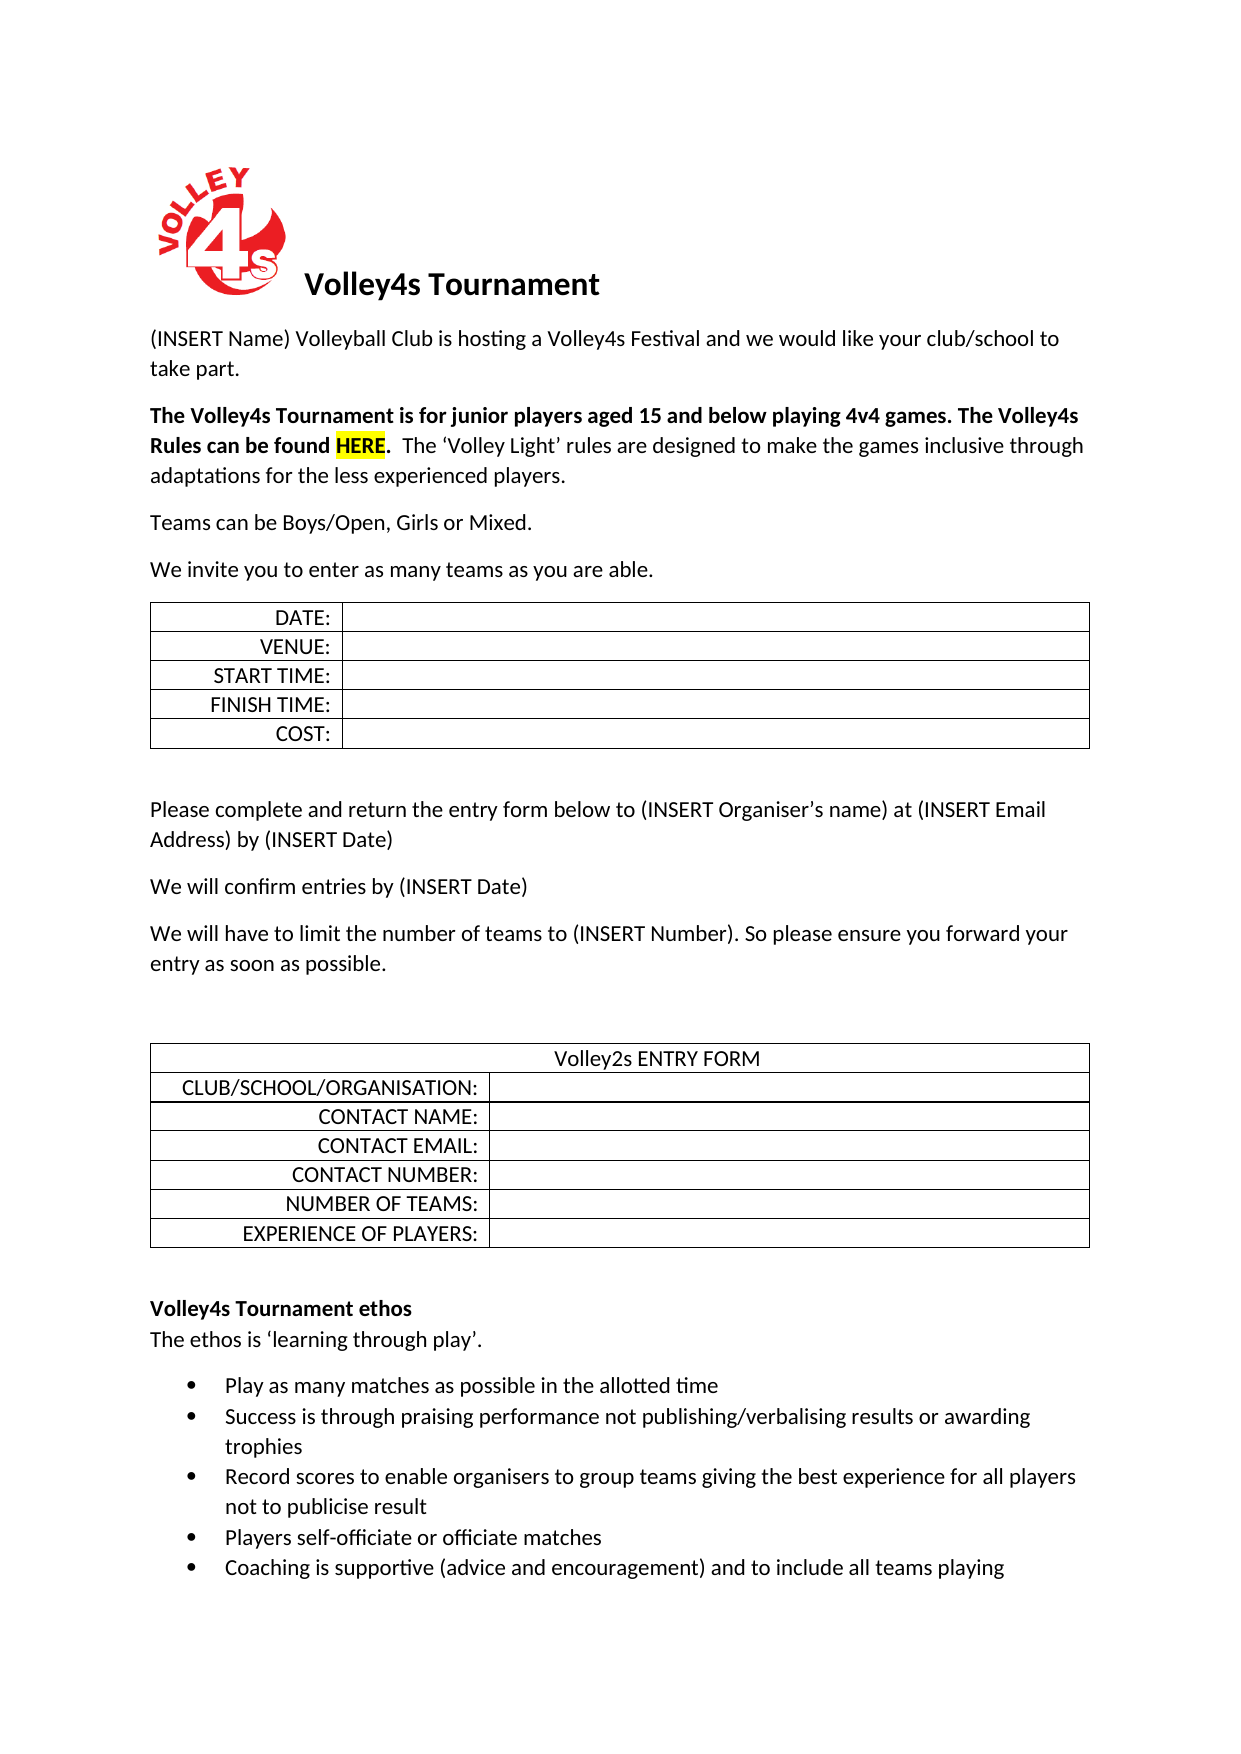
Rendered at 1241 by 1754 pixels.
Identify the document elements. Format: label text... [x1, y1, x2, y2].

text The Volley4s Tournament is for junior players aged 15 and below playing 4v4 games. The Volley4s Rules can be found HERE. The ‘Volley Light’ rules are designed to make the games inclusive through adaptations for the less experienced players. [150, 401, 1090, 489]
table_cell COST: [151, 719, 342, 747]
table_cell NUMBER OF TEAMS: [151, 1190, 489, 1218]
table_cell VENUE: [151, 632, 342, 660]
table_cell [490, 1131, 1089, 1159]
text We will confirm entries by (INSERT Date) [150, 872, 1090, 900]
text Teams can be Boys/Open, Girls or Mixed. [150, 508, 1090, 536]
text We invite you to enter as many teams as you are able. [150, 555, 1090, 583]
text Volley4s Tournament ethos [150, 1294, 1090, 1323]
table_cell CONTACT NUMBER: [151, 1161, 489, 1188]
table_cell [490, 1073, 1089, 1101]
table_header Volley2s ENTRY FORM [151, 1044, 1089, 1072]
table_header DATE: [151, 603, 342, 631]
text The ethos is ‘learning through play’. [150, 1325, 1090, 1353]
table_cell CONTACT EMAIL: [151, 1131, 489, 1159]
text Volley4s Tournament [150, 150, 1090, 304]
table_cell [490, 1190, 1089, 1218]
table_cell [343, 632, 1089, 660]
table_cell [343, 661, 1089, 689]
table_cell START TIME: [151, 661, 342, 689]
table_header [343, 603, 1089, 631]
list Play as many matches as possible in the allotted time [187, 1372, 1090, 1400]
text (INSERT Name) Volleyball Club is hosting a Volley4s Festival and we would like your club/school to take part. [150, 324, 1090, 382]
text We will have to limit the number of teams to (INSERT Number). So please ensure you forward your entry as soon as possible. [150, 919, 1090, 977]
picture [150, 150, 305, 296]
table_cell FINISH TIME: [151, 690, 342, 718]
table_cell CLUB/SCHOOL/ORGANISATION: [151, 1073, 489, 1101]
table_cell [490, 1103, 1089, 1130]
table_cell [490, 1161, 1089, 1188]
table_cell [343, 690, 1089, 718]
list Record scores to enable organisers to group teams giving the best experience for all players not to publicise result [187, 1462, 1090, 1521]
text Please complete and return the entry form below to (INSERT Organiser’s name) at (INSERT Email Address) by (INSERT Date) [150, 795, 1090, 853]
table_cell EXPERIENCE OF PLAYERS: [151, 1219, 489, 1247]
list Coaching is supportive (advice and encouragement) and to include all teams playing [187, 1553, 1090, 1581]
list Success is through praising performance not publishing/verbalising results or awarding trophies [187, 1402, 1090, 1460]
table_cell [343, 719, 1089, 747]
table_cell [490, 1219, 1089, 1247]
table_cell CONTACT NAME: [151, 1103, 489, 1130]
list Players self-officiate or officiate matches [187, 1523, 1090, 1551]
